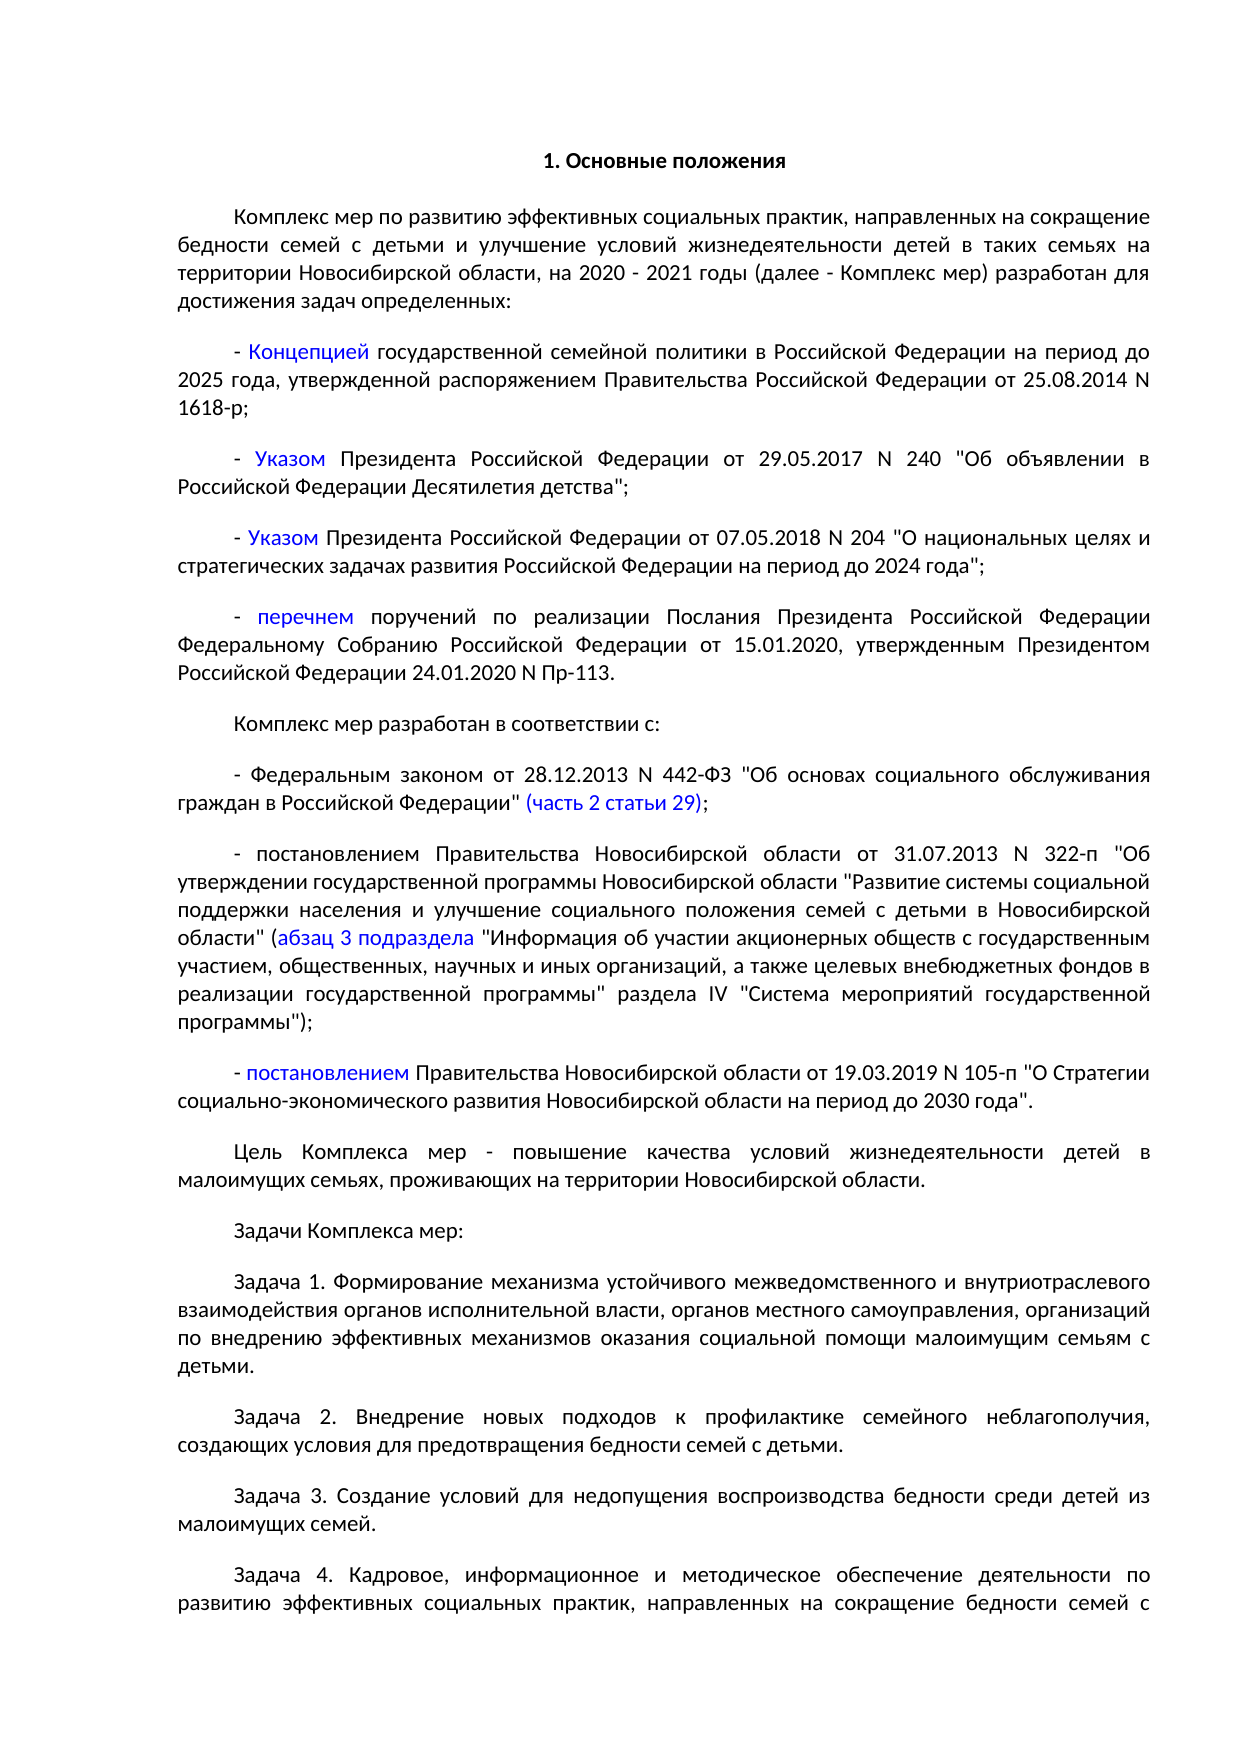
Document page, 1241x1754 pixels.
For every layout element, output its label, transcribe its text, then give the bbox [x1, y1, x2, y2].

text - постановлением Правительства Новосибирской области от 31.07.2013 N 322-п "Об утверждении государственной программы Новосибирской области "Развитие системы социальной поддержки населения и улучшение социального положения семей с детьми в Новосибирской области" (абзац 3 подраздела "Информация об участии акционерных обществ с государственным участием, общественных, научных и иных организаций, а также целевых внебюджетных фондов в реализации государственной программы" раздела IV "Система мероприятий государственной программы"); [177, 839, 1152, 1035]
text Комплекс мер разработан в соответствии с: [177, 709, 1152, 737]
text Задачи Комплекса мер: [177, 1216, 1152, 1244]
text Комплекс мер по развитию эффективных социальных практик, направленных на сокращение бедности семей с детьми и улучшение условий жизнедеятельности детей в таких семьях на территории Новосибирской области, на 2020 - 2021 годы (далее - Комплекс мер) разработан для достижения задач определенных: [177, 202, 1152, 314]
title 1. Основные положения [177, 146, 1152, 174]
text - Концепцией государственной семейной политики в Российской Федерации на период до 2025 года, утвержденной распоряжением Правительства Российской Федерации от 25.08.2014 N 1618-р; [177, 337, 1152, 421]
text Задача 2. Внедрение новых подходов к профилактике семейного неблагополучия, создающих условия для предотвращения бедности семей с детьми. [177, 1402, 1152, 1458]
text Задача 3. Создание условий для недопущения воспроизводства бедности среди детей из малоимущих семей. [177, 1481, 1152, 1537]
text - постановлением Правительства Новосибирской области от 19.03.2019 N 105-п "О Стратегии социально-экономического развития Новосибирской области на период до 2030 года". [177, 1058, 1152, 1114]
text - Указом Президента Российской Федерации от 07.05.2018 N 204 "О национальных целях и стратегических задачах развития Российской Федерации на период до 2024 года"; [177, 523, 1152, 579]
text - Федеральным законом от 28.12.2013 N 442-ФЗ "Об основах социального обслуживания граждан в Российской Федерации" (часть 2 статьи 29); [177, 760, 1152, 816]
text - Указом Президента Российской Федерации от 29.05.2017 N 240 "Об объявлении в Российской Федерации Десятилетия детства"; [177, 444, 1152, 500]
text - перечнем поручений по реализации Послания Президента Российской Федерации Федеральному Собранию Российской Федерации от 15.01.2020, утвержденным Президентом Российской Федерации 24.01.2020 N Пр-113. [177, 602, 1152, 686]
text Задача 1. Формирование механизма устойчивого межведомственного и внутриотраслевого взаимодействия органов исполнительной власти, органов местного самоуправления, организаций по внедрению эффективных механизмов оказания социальной помощи малоимущим семьям с детьми. [177, 1267, 1152, 1379]
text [177, 1560, 1152, 1616]
text Цель Комплекса мер - повышение качества условий жизнедеятельности детей в малоимущих семьях, проживающих на территории Новосибирской области. [177, 1137, 1152, 1193]
